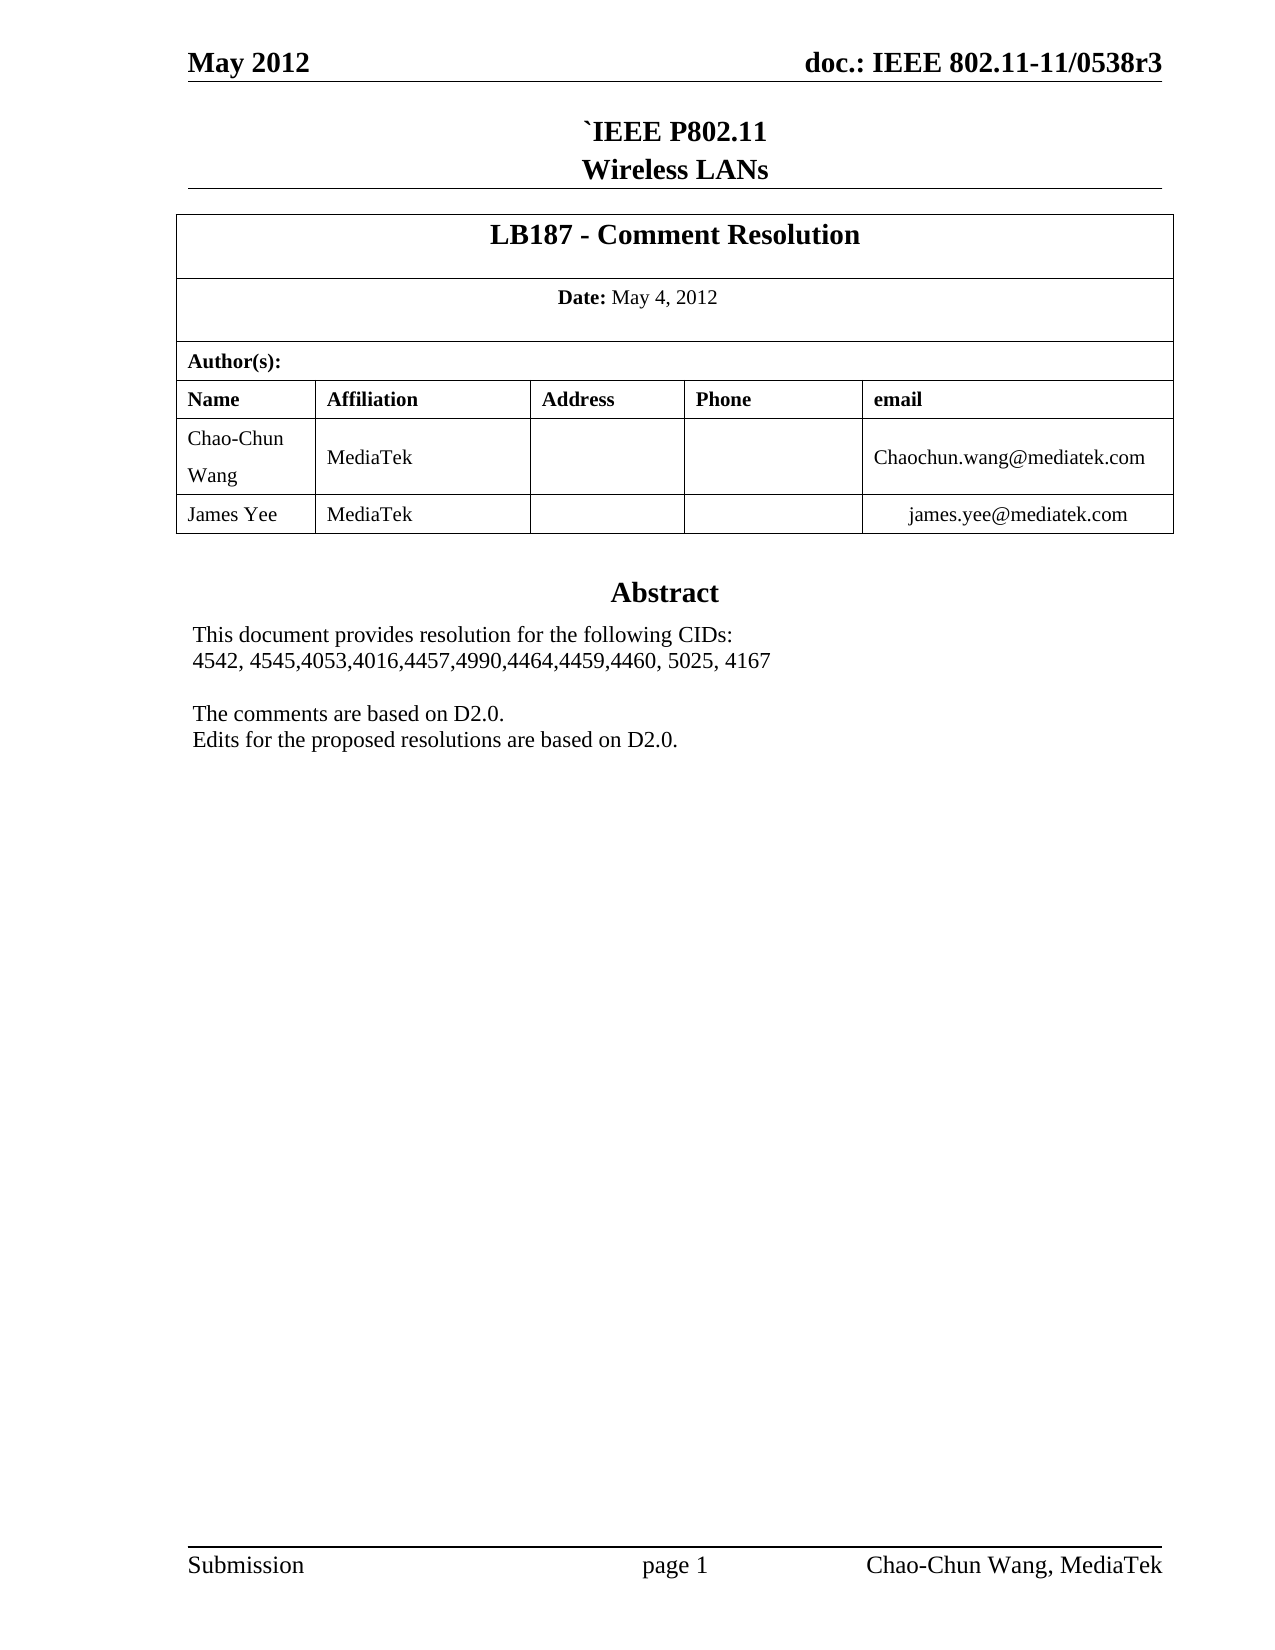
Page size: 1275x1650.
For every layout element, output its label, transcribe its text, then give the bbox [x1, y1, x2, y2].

table_cell [685, 495, 862, 533]
table_cell james.yee@mediatek.com [863, 495, 1173, 533]
table_cell [685, 419, 862, 494]
table_header LB187 - Comment Resolution [177, 215, 1173, 278]
table_cell Affiliation [316, 381, 530, 418]
table_cell Address [531, 381, 684, 418]
table_cell James Yee [177, 495, 315, 533]
table_cell MediaTek [316, 419, 530, 494]
table_cell Date: May 4, 2012 [177, 279, 1173, 341]
table_cell Chaochun.wang@mediatek.com [863, 419, 1173, 494]
table_cell Chao-Chun Wang [177, 419, 315, 494]
text `IEEE P802.11 Wireless LANs [187, 112, 1162, 189]
table_cell [531, 419, 684, 494]
table_cell Phone [685, 381, 862, 418]
table_cell [531, 495, 684, 533]
table_cell MediaTek [316, 495, 530, 533]
table_cell Author(s): [177, 342, 1173, 380]
table_cell Name [177, 381, 315, 418]
table_cell email [863, 381, 1173, 418]
